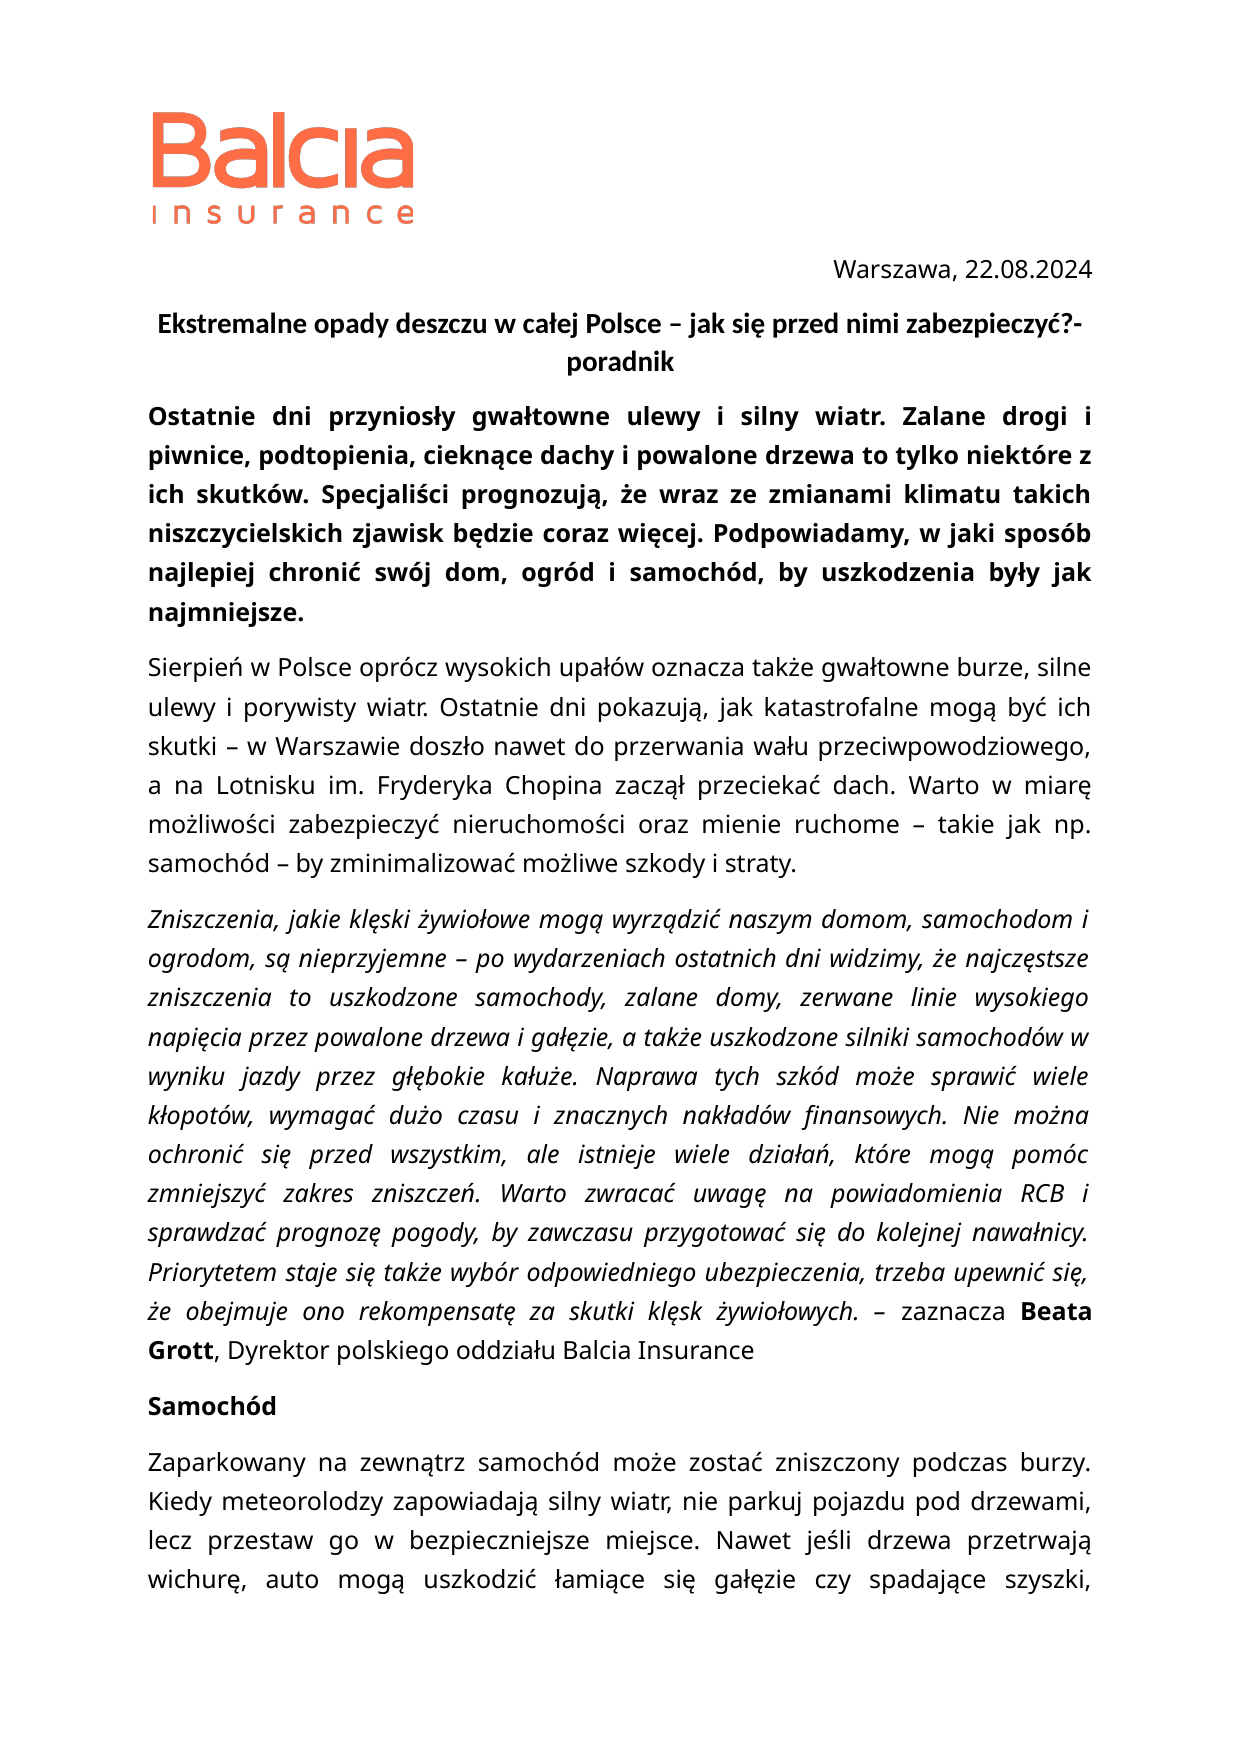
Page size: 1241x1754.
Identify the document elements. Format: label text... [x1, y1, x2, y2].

text Warszawa, 22.08.2024 [148, 251, 1093, 285]
text Sierpień w Polsce oprócz wysokich upałów oznacza także gwałtowne burze, silne ulewy i porywisty wiatr. Ostatnie dni pokazują, jak katastrofalne mogą być ich skutki – w Warszawie doszło nawet do przerwania wału przeciwpowodziowego, a na Lotnisku im. Fryderyka Chopina zaczął przeciekać dach. Warto w miarę możliwości zabezpieczyć nieruchomości oraz mienie ruchome – takie jak np. samochód – by zminimalizować możliwe szkody i straty. [148, 650, 1093, 880]
text Zniszczenia, jakie klęski żywiołowe mogą wyrządzić naszym domom, samochodom i ogrodom, są nieprzyjemne – po wydarzeniach ostatnich dni widzimy, że najczęstsze zniszczenia to uszkodzone samochody, zalane domy, zerwane linie wysokiego napięcia przez powalone drzewa i gałęzie, a także uszkodzone silniki samochodów w wyniku jazdy przez głębokie kałuże. Naprawa tych szkód może sprawić wiele kłopotów, wymagać dużo czasu i znacznych nakładów finansowych. Nie można ochronić się przed wszystkim, ale istnieje wiele działań, które mogą pomóc zmniejszyć zakres zniszczeń. Warto zwracać uwagę na powiadomienia RCB i sprawdzać prognozę pogody, by zawczasu przygotować się do kolejnej nawałnicy. Priorytetem staje się także wybór odpowiedniego ubezpieczenia, trzeba upewnić się, że obejmuje ono rekompensatę za skutki klęsk żywiołowych. – zaznacza Beata Grott, Dyrektor polskiego oddziału Balcia Insurance [148, 902, 1093, 1367]
text Ostatnie dni przyniosły gwałtowne ulewy i silny wiatr. Zalane drogi i piwnice, podtopienia, cieknące dachy i powalone drzewa to tylko niektóre z ich skutków. Specjaliści prognozują, że wraz ze zmianami klimatu takich niszczycielskich zjawisk będzie coraz więcej. Podpowiadamy, w jaki sposób najlepiej chronić swój dom, ogród i samochód, by uszkodzenia były jak najmniejsze. [148, 398, 1093, 628]
text Samochód [148, 1388, 1093, 1422]
text Ekstremalne opady deszczu w całej Polsce – jak się przed nimi zabezpieczyć?- poradnik [148, 305, 1093, 379]
picture [152, 112, 414, 224]
